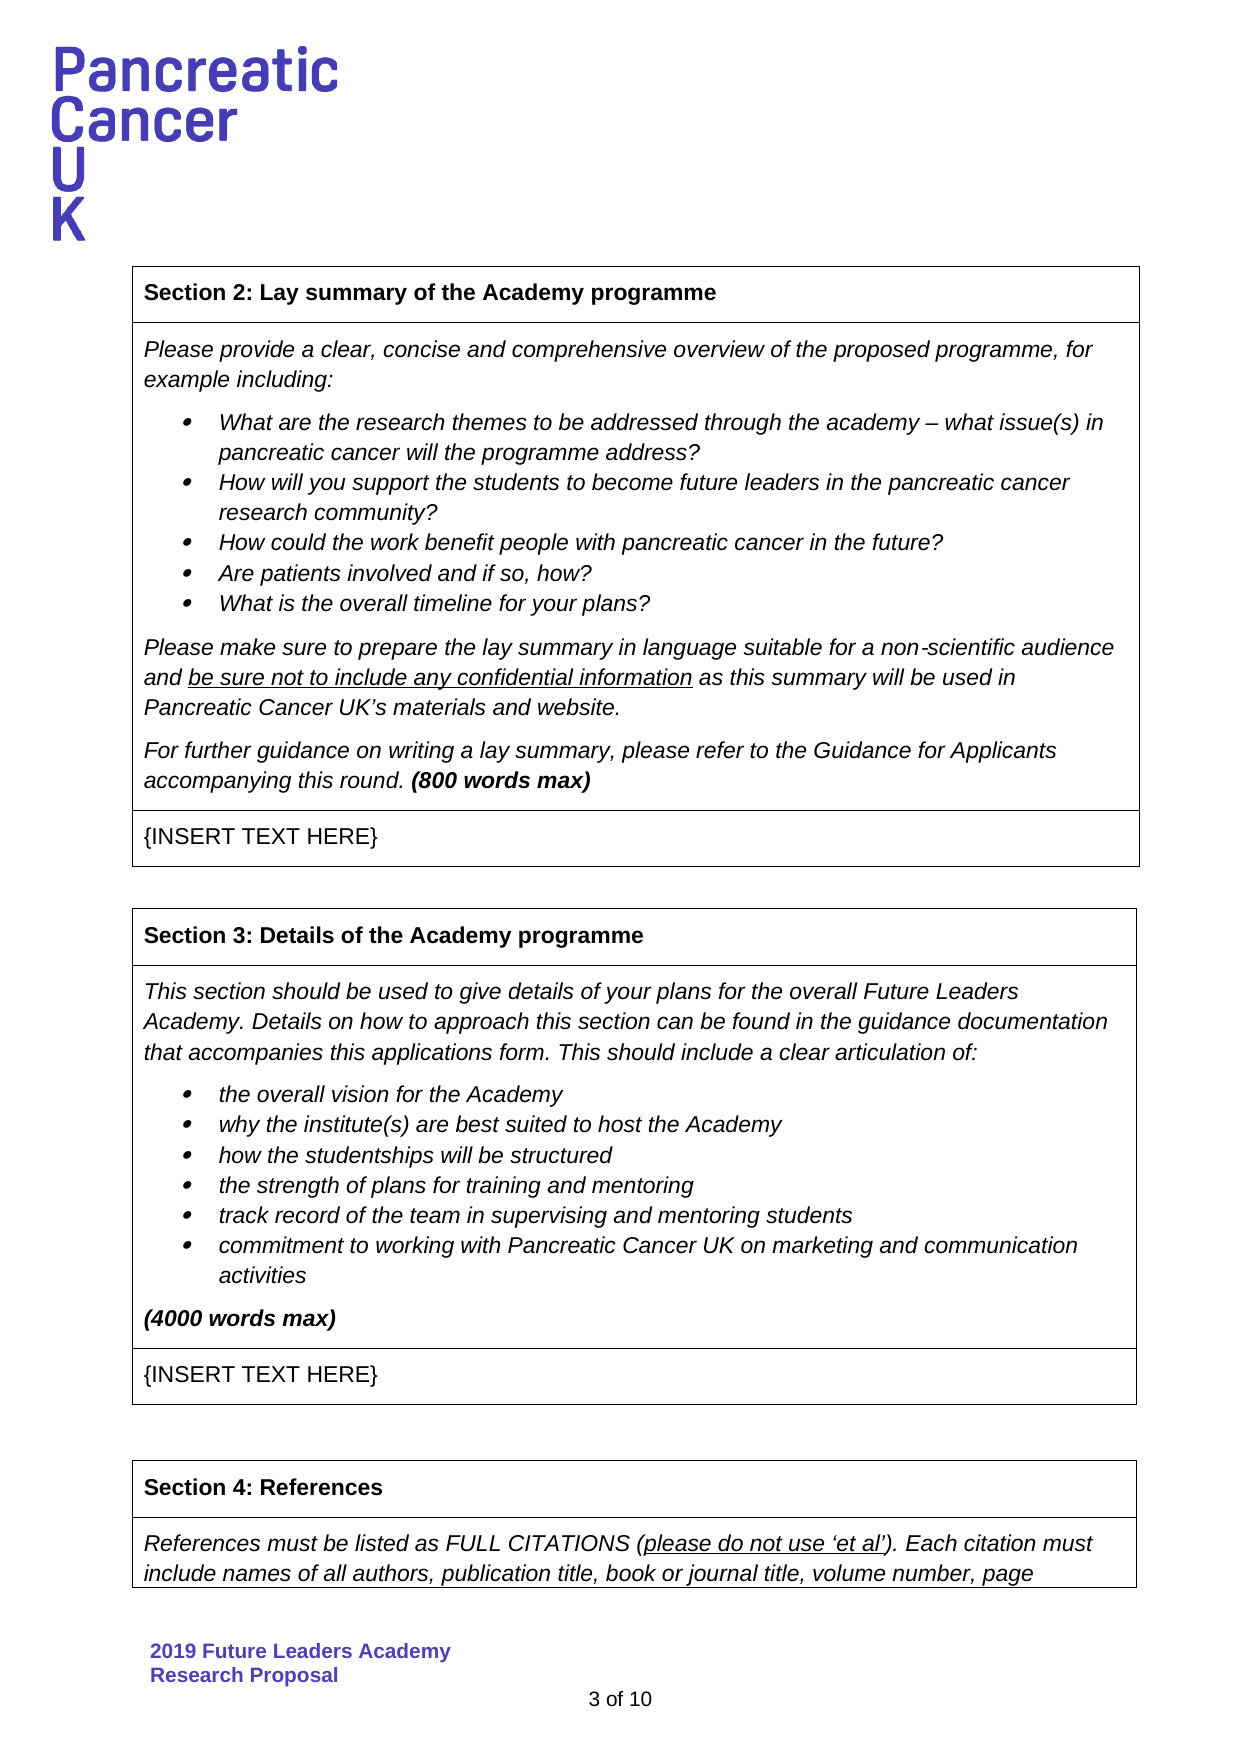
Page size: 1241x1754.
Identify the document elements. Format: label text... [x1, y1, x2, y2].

table_header Section 3: Details of the Academy programme [133, 909, 1136, 964]
table_header Section 2: Lay summary of the Academy programme [133, 267, 1139, 322]
table_cell This section should be used to give details of your plans for the overall Future Leaders Academy. Details on how to approach this section can be found in the guidance documentation that accompanies this applications form. This should include a clear articulation of: the overall vision for the Academy why the institute(s) are best suited to host the Academy how the studentships will be structured the strength of plans for training and mentoring track record of the team in supervising and mentoring students commitment to working with Pancreatic Cancer UK on marketing and communication activities (4000 words max) [133, 966, 1136, 1348]
table_cell {INSERT TEXT HERE} [133, 1349, 1136, 1404]
table_header Section 4: References [133, 1461, 1136, 1517]
table_cell {INSERT TEXT HERE} [133, 811, 1139, 866]
table_cell Please provide a clear, concise and comprehensive overview of the proposed programme, for example including: What are the research themes to be addressed through the academy – what issue(s) in pancreatic cancer will the programme address? How will you support the students to become future leaders in the pancreatic cancer research community? How could the work benefit people with pancreatic cancer in the future? Are patients involved and if so, how? What is the overall timeline for your plans? Please make sure to prepare the lay summary in language suitable for a non‐scientific audience and be sure not to include any confidential information as this summary will be used in Pancreatic Cancer UK’s materials and website. For further guidance on writing a lay summary, please refer to the Guidance for Applicants accompanying this round. (800 words max) [133, 323, 1139, 810]
picture [51, 46, 338, 241]
